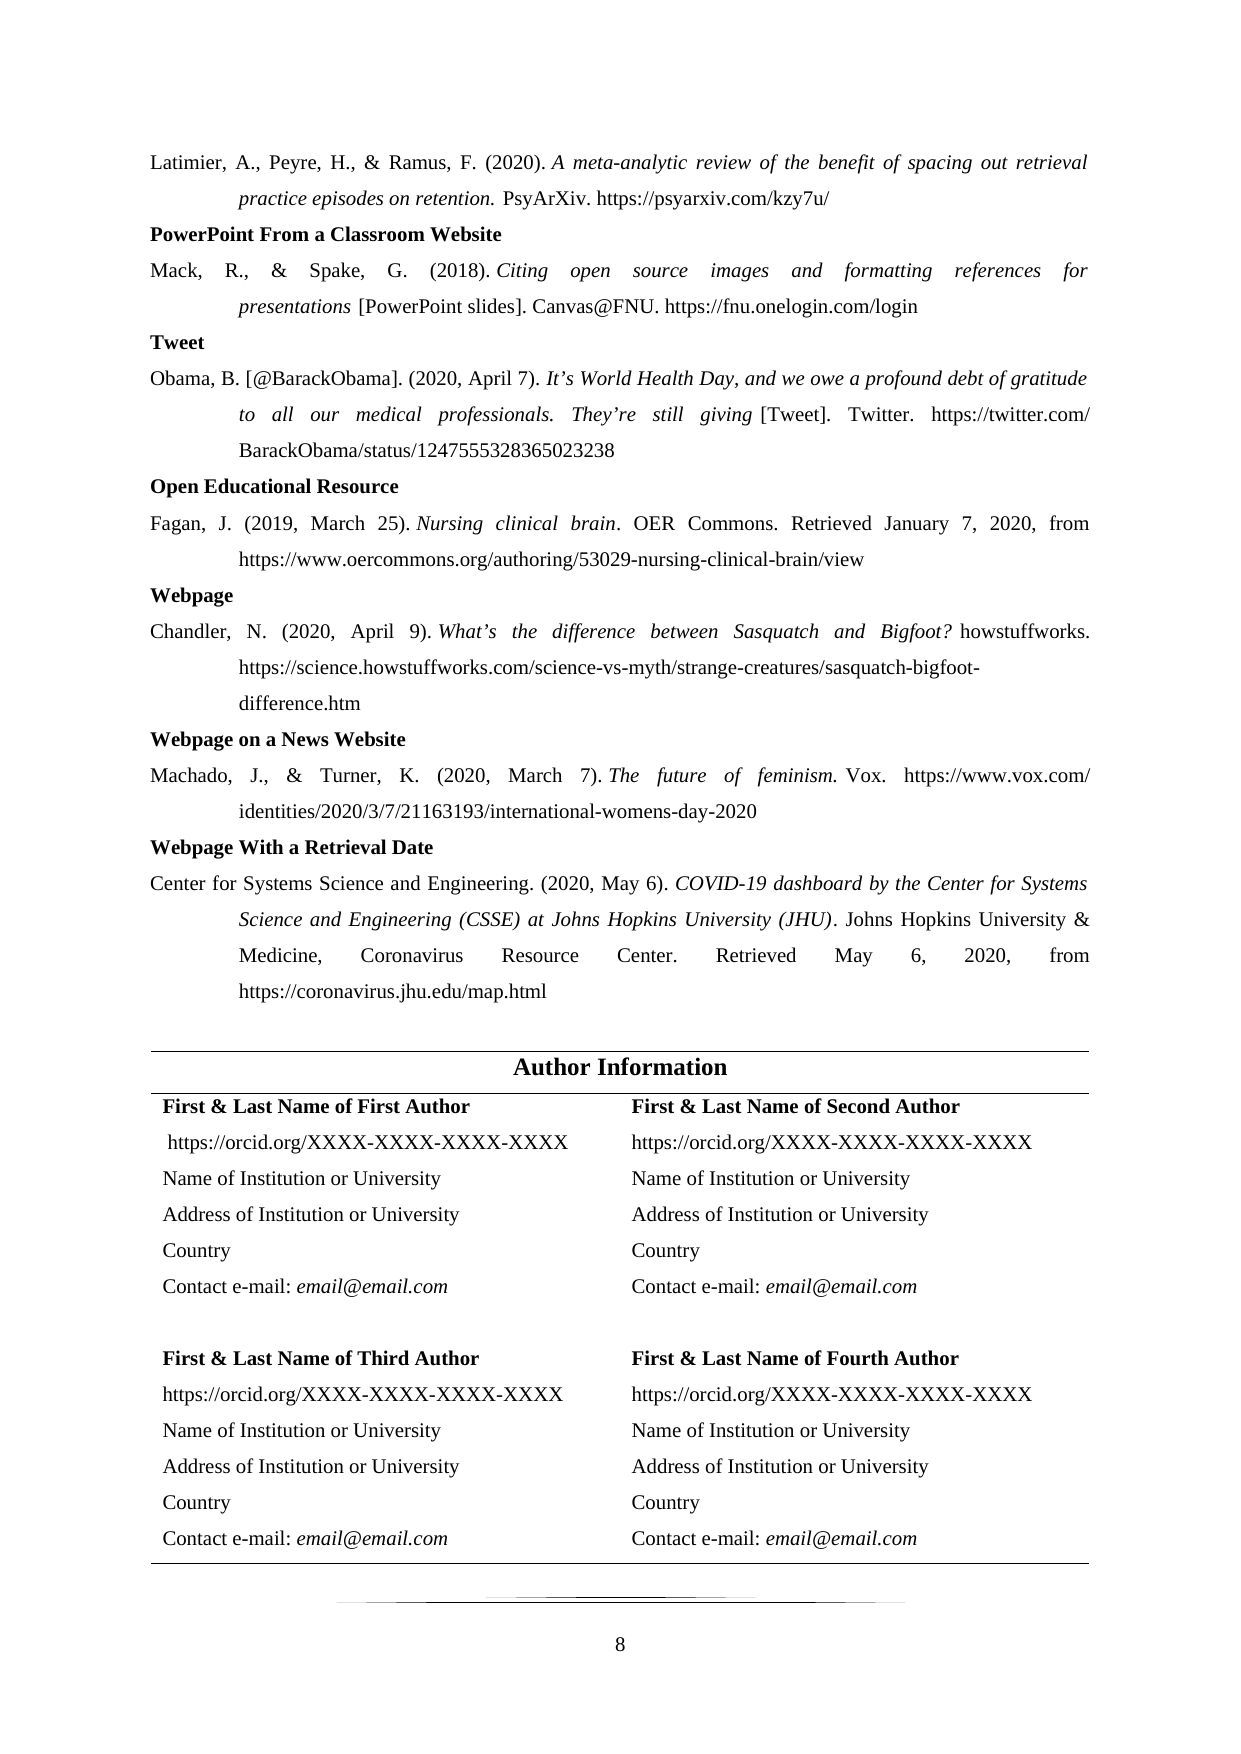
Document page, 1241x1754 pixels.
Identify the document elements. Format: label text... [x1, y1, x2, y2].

text Latimier, A., Peyre, H., & Ramus, F. (2020). A meta-analytic review of the benefit of spacing out retrieval practice episodes on retention. PsyArXiv. https://psyarxiv.com/kzy7u/ [150, 150, 1090, 210]
text Webpage [150, 582, 1090, 607]
text Fagan, J. (2019, March 25). Nursing clinical brain. OER Commons. Retrieved January 7, 2020, from https://www.oercommons.org/authoring/53029-nursing-clinical-brain/view [150, 510, 1090, 571]
text PowerPoint From a Classroom Website [150, 222, 1090, 246]
table_cell First & Last Name of Third Author https://orcid.org/XXXX-XXXX-XXXX-XXXX Name of Institution or University Address of Institution or University Country Contact e-mail: email@email.com [151, 1310, 620, 1562]
text Open Educational Resource [150, 474, 1090, 498]
table_cell First & Last Name of Second Author https://orcid.org/XXXX-XXXX-XXXX-XXXX Name of Institution or University Address of Institution or University Country Contact e-mail: email@email.com [620, 1094, 1089, 1310]
table_cell First & Last Name of First Author https://orcid.org/XXXX-XXXX-XXXX-XXXX Name of Institution or University Address of Institution or University Country Contact e-mail: email@email.com [151, 1094, 620, 1310]
text Obama, B. [@BarackObama]. (2020, April 7). It’s World Health Day, and we owe a profound debt of gratitude to all our medical professionals. They’re still giving [Tweet]. Twitter. https://twitter.com/ BarackObama/status/1247555328365023238 [150, 366, 1090, 462]
text Center for Systems Science and Engineering. (2020, May 6). COVID-19 dashboard by the Center for Systems Science and Engineering (CSSE) at Johns Hopkins University (JHU). Johns Hopkins University & Medicine, Coronavirus Resource Center. Retrieved May 6, 2020, from https://coronavirus.jhu.edu/map.html [150, 871, 1090, 1003]
text Mack, R., & Spake, G. (2018). Citing open source images and formatting references for presentations [PowerPoint slides]. Canvas@FNU. https://fnu.onelogin.com/login [150, 258, 1090, 318]
text Webpage on a News Website [150, 727, 1090, 751]
table_header Author Information [151, 1052, 1089, 1093]
table_cell First & Last Name of Fourth Author https://orcid.org/XXXX-XXXX-XXXX-XXXX Name of Institution or University Address of Institution or University Country Contact e-mail: email@email.com [620, 1310, 1089, 1562]
text Machado, J., & Turner, K. (2020, March 7). The future of feminism. Vox. https://www.vox.com/ identities/2020/3/7/21163193/international-womens-day-2020 [150, 763, 1090, 823]
text Tweet [150, 330, 1090, 354]
text Chandler, N. (2020, April 9). What’s the difference between Sasquatch and Bigfoot? howstuffworks. https://science.howstuffworks.com/science-vs-myth/strange-creatures/sasquatch-bigfoot- difference.htm [150, 618, 1090, 715]
text Webpage With a Retrieval Date [150, 835, 1090, 859]
